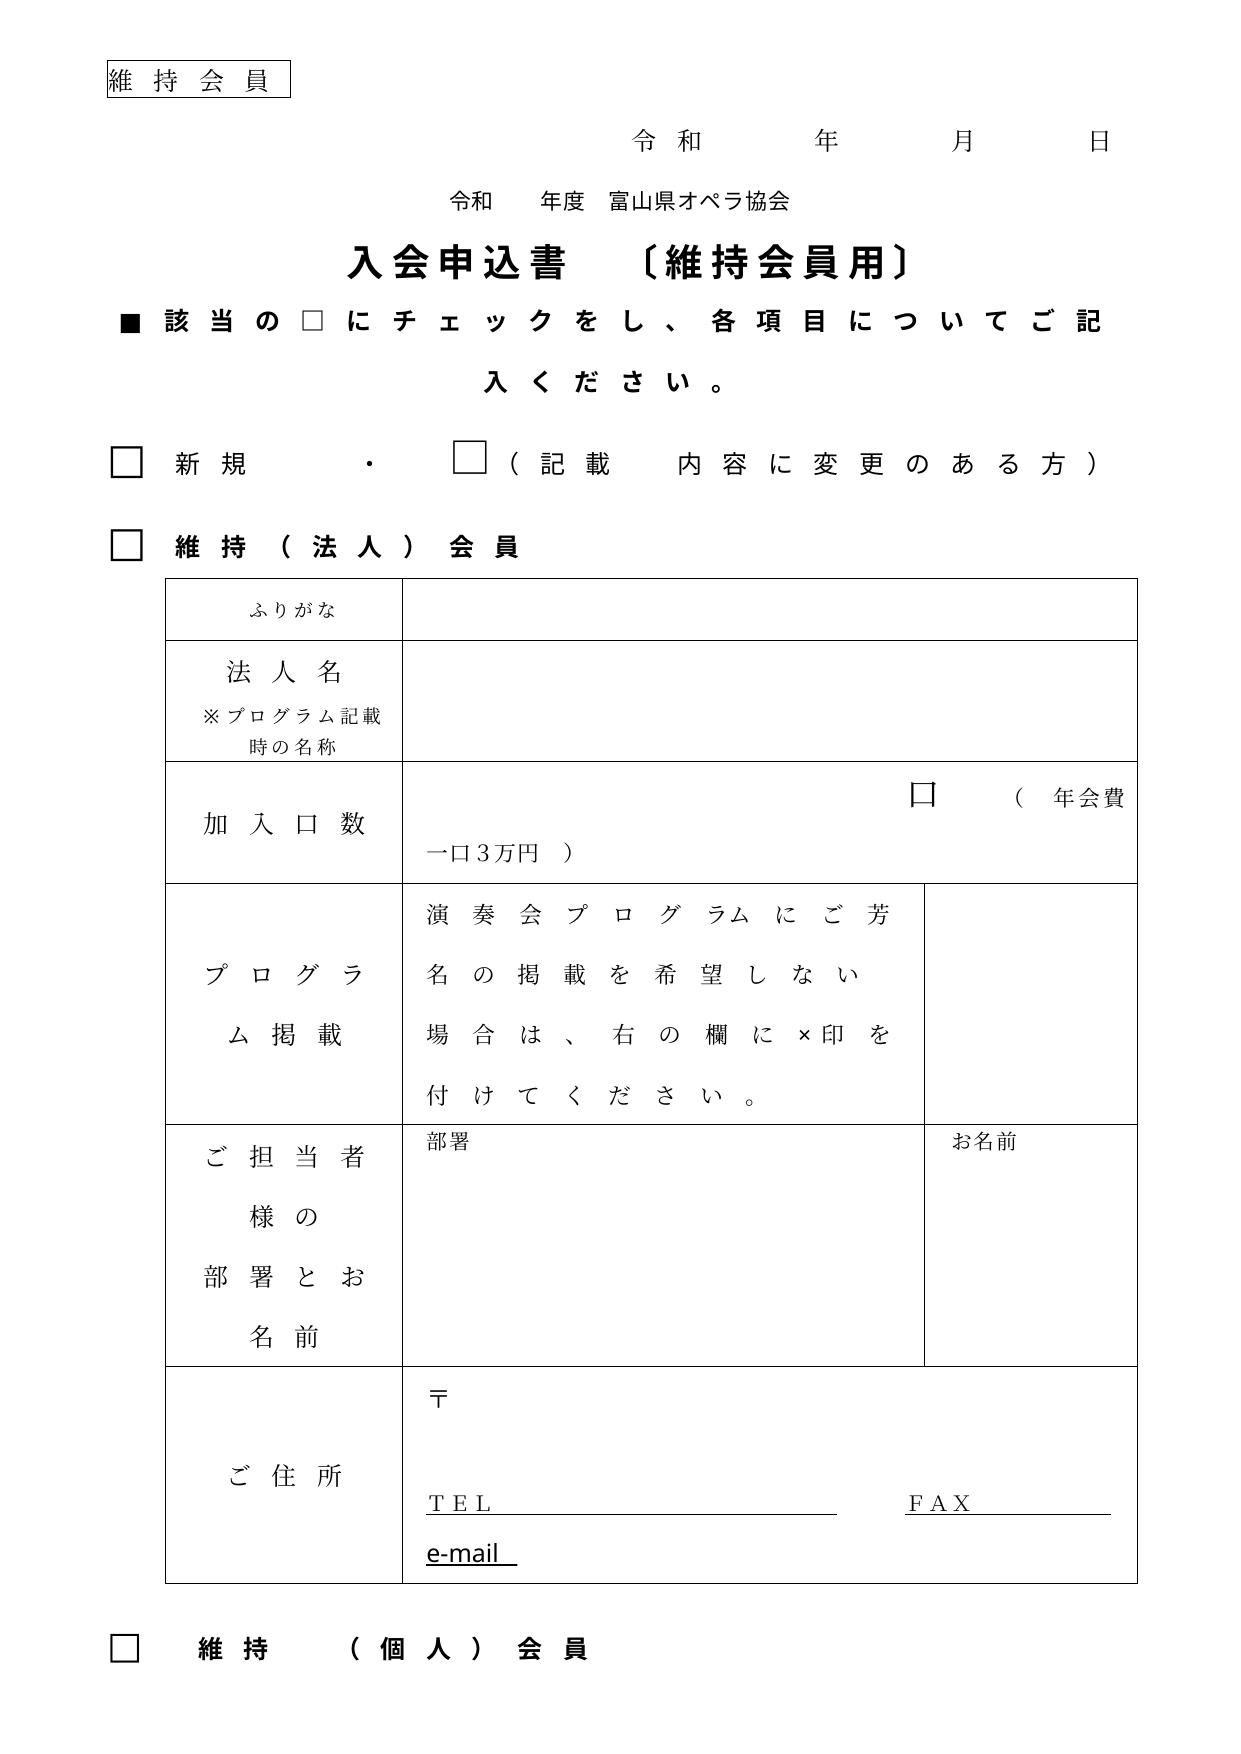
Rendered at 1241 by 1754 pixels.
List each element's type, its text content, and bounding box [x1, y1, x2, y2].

table_header ふりがな [166, 579, 402, 639]
text □ 維持 （個人）会員 [107, 1614, 1133, 1674]
table_cell 加入口数 [166, 762, 402, 882]
text 入会申込書 〔維持会員用〕 [107, 230, 1133, 290]
text 令和 年 月 日 [107, 109, 1133, 169]
table_header [403, 579, 1137, 639]
text ■該当の□にチェックをし、各項目についてご記入ください。 [107, 290, 1133, 410]
table_cell ご住所 [166, 1367, 402, 1582]
text 維持会員 [107, 49, 1133, 109]
table_cell プログラム掲載 [166, 884, 402, 1124]
table_cell [403, 641, 1137, 761]
table_cell 部署 [403, 1125, 924, 1366]
text □ 新規 ・ □（記載 内容に変更のある方） [107, 410, 1133, 501]
table_cell お名前 [925, 1125, 1137, 1366]
table_cell ご担当者様の 部署とお名前 [166, 1125, 402, 1366]
text 令和 年度 富山県オペラ協会 [107, 169, 1133, 230]
text □ 維持（法人）会員 [107, 510, 1133, 570]
table_cell 法人名 ※プログラム記載時の名称 [166, 641, 402, 761]
table_cell 演奏会プログラムにご芳名の掲載を希望しない 場合は、右の欄に×印を付けてください。 [403, 884, 924, 1124]
table_cell 口 （ 年会費 一口３万円 ） [403, 762, 1137, 882]
table_cell [925, 884, 1137, 1124]
table_cell 〒 ＴＥＬ ＦＡＸ e-mail [403, 1367, 1137, 1582]
